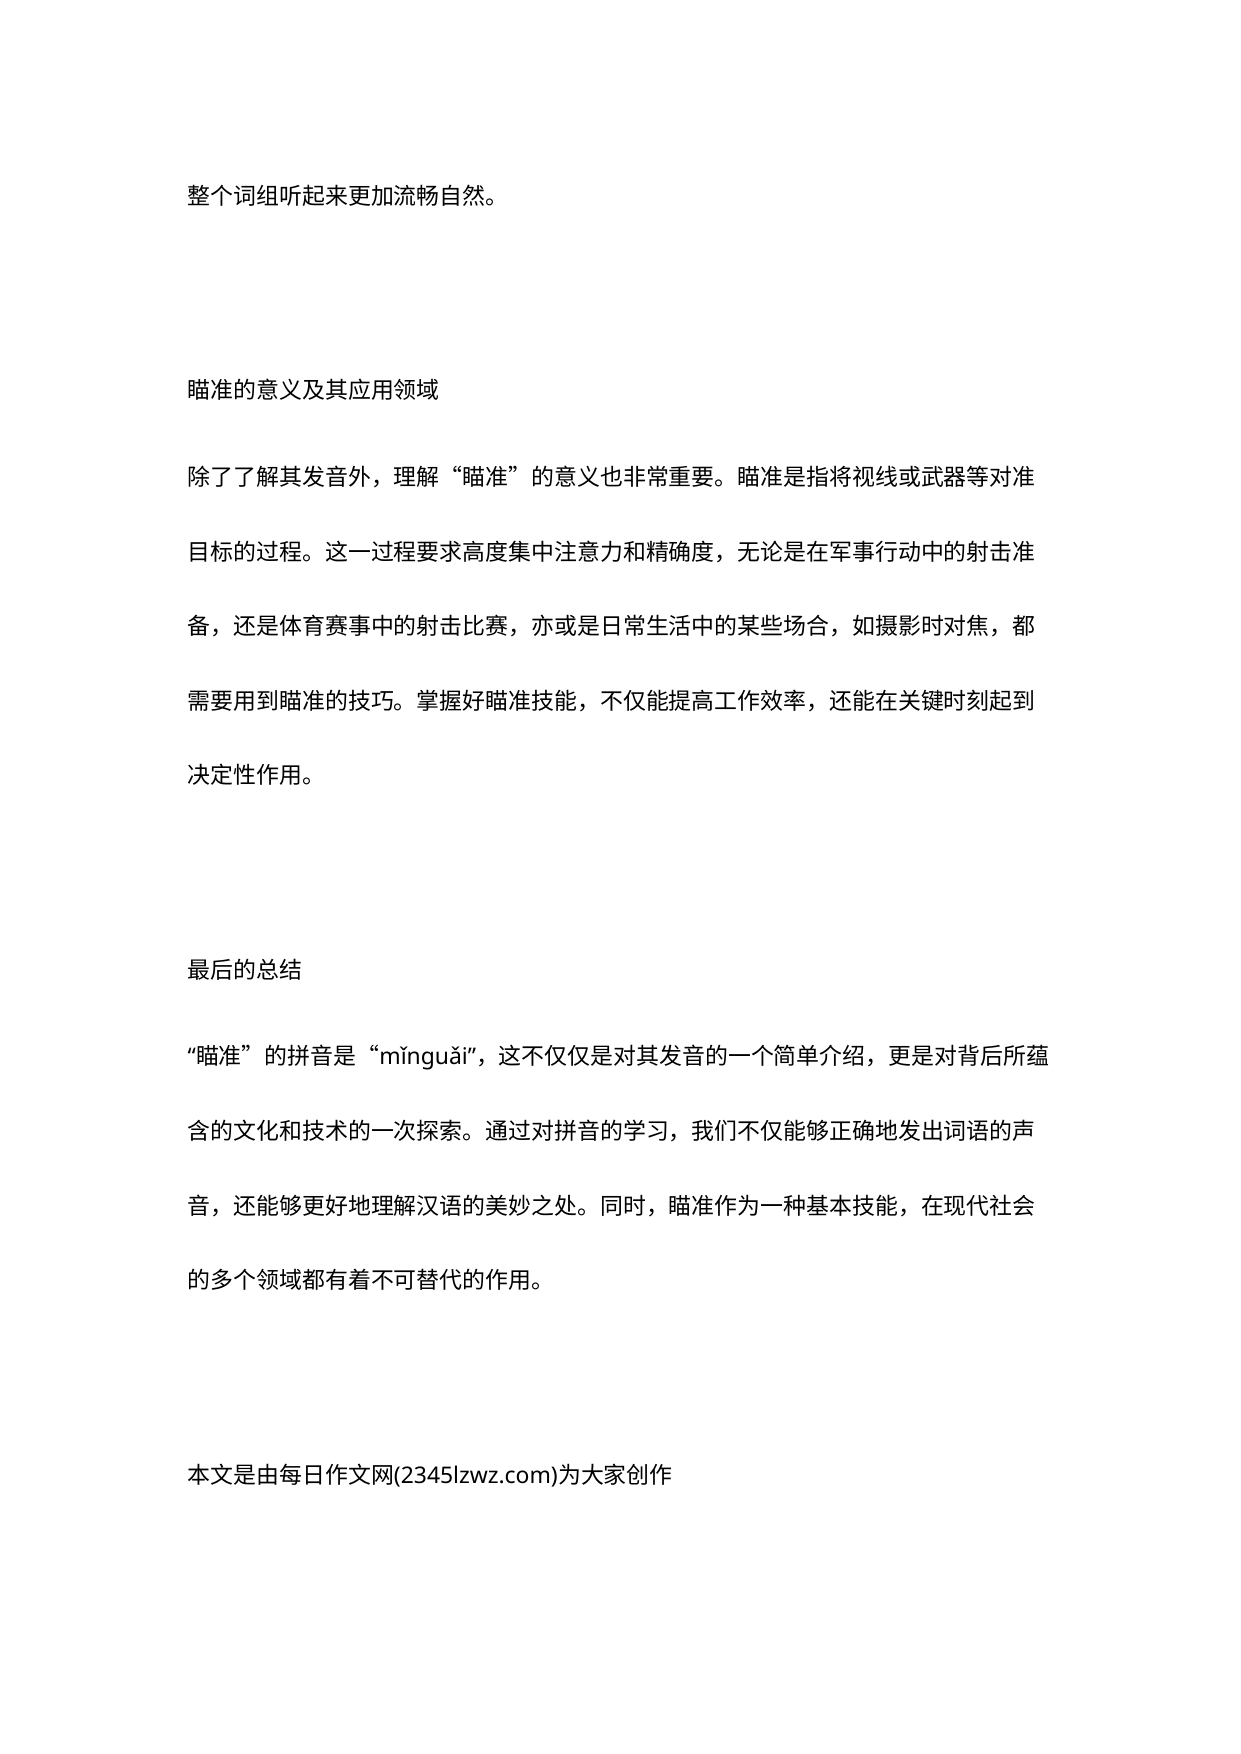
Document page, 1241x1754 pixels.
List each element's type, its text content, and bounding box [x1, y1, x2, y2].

text 本文是由每日作文网(2345lzwz.com)为大家创作 [187, 1441, 1053, 1506]
text 最后的总结 [187, 936, 1053, 1001]
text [187, 162, 1053, 227]
text 瞄准的意义及其应用领域 [187, 356, 1053, 421]
text “瞄准”的拼音是“mǐnguǎi”，这不仅仅是对其发音的一个简单介绍，更是对背后所蕴含的文化和技术的一次探索。通过对拼音的学习，我们不仅能够正确地发出词语的声音，还能够更好地理解汉语的美妙之处。同时，瞄准作为一种基本技能，在现代社会的多个领域都有着不可替代的作用。 [187, 1022, 1053, 1311]
text 除了了解其发音外，理解“瞄准”的意义也非常重要。瞄准是指将视线或武器等对准目标的过程。这一过程要求高度集中注意力和精确度，无论是在军事行动中的射击准备，还是体育赛事中的射击比赛，亦或是日常生活中的某些场合，如摄影时对焦，都需要用到瞄准的技巧。掌握好瞄准技能，不仅能提高工作效率，还能在关键时刻起到决定性作用。 [187, 443, 1053, 807]
